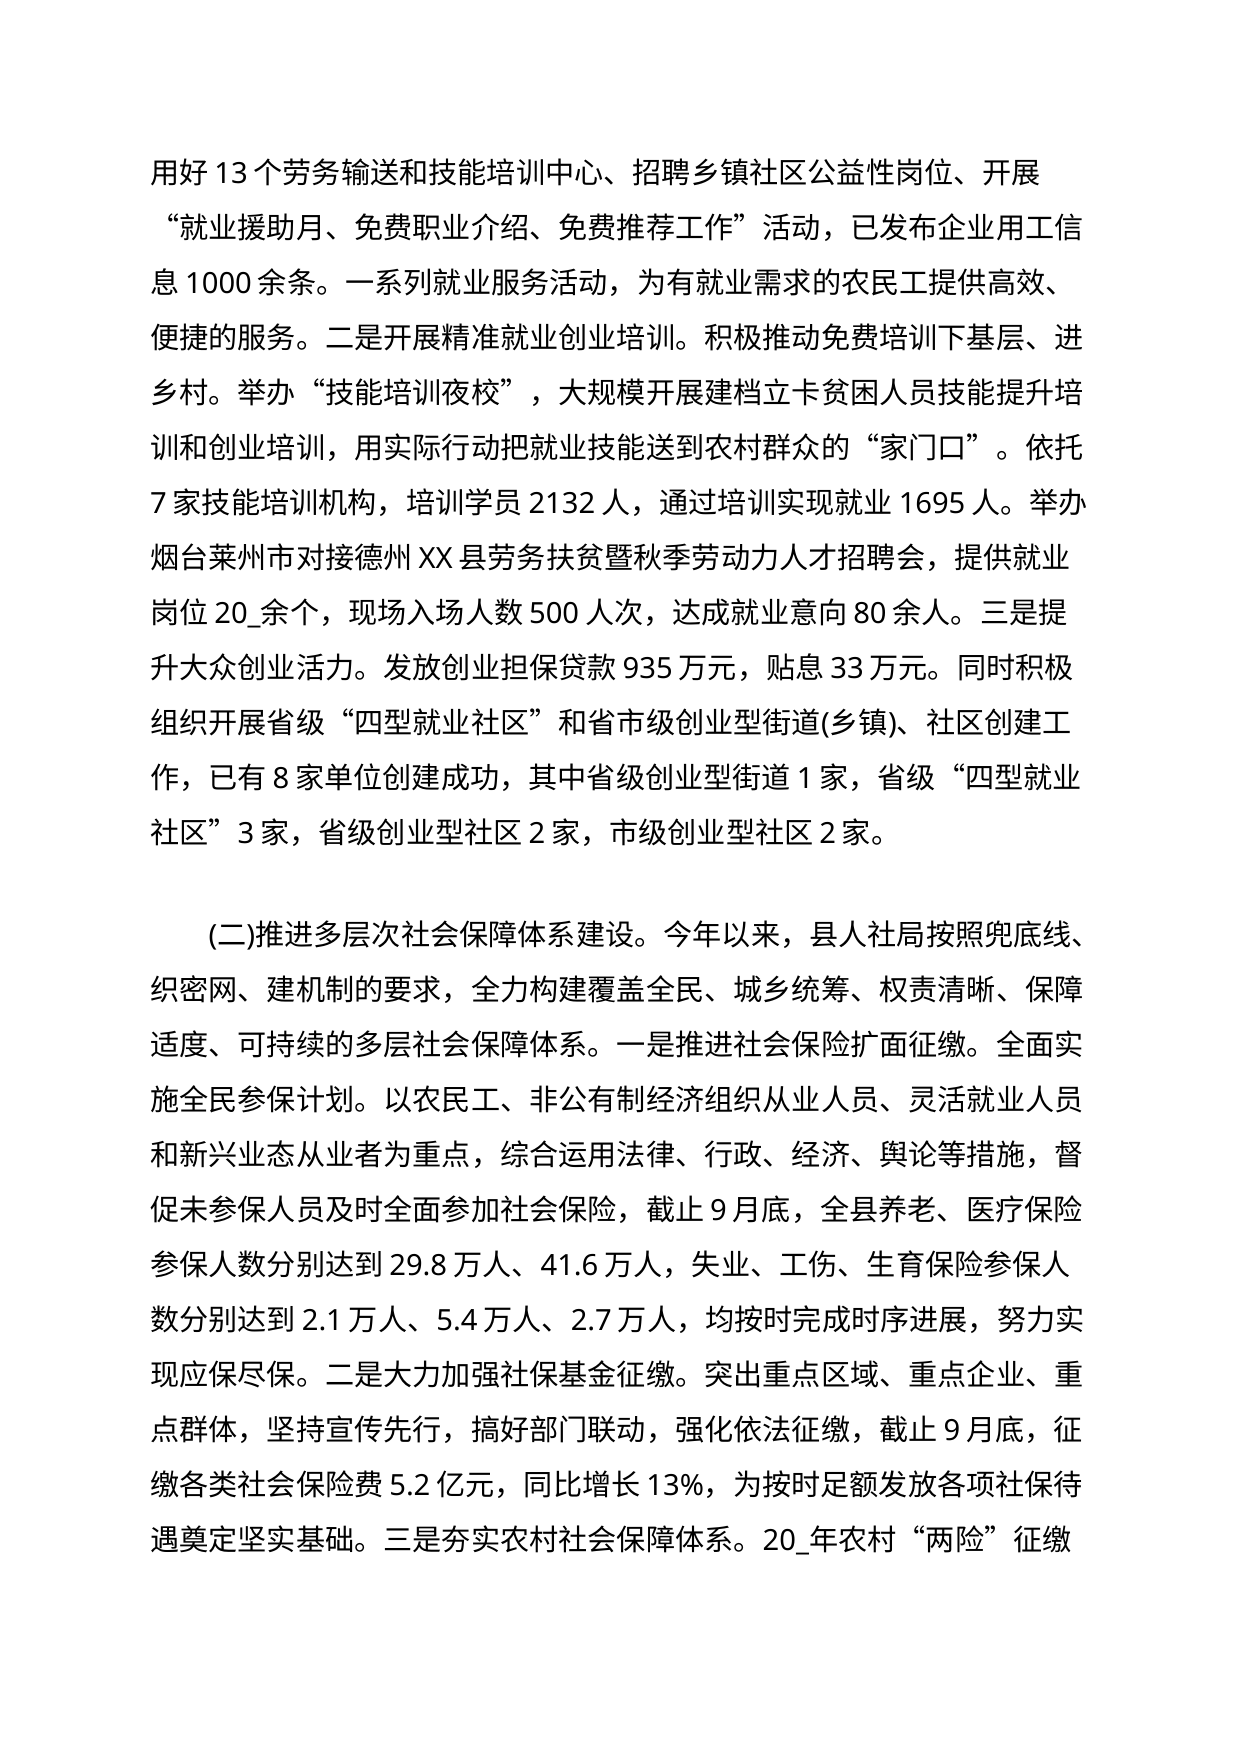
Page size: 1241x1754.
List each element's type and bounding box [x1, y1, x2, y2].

text [150, 912, 1090, 1558]
text [150, 150, 1090, 852]
